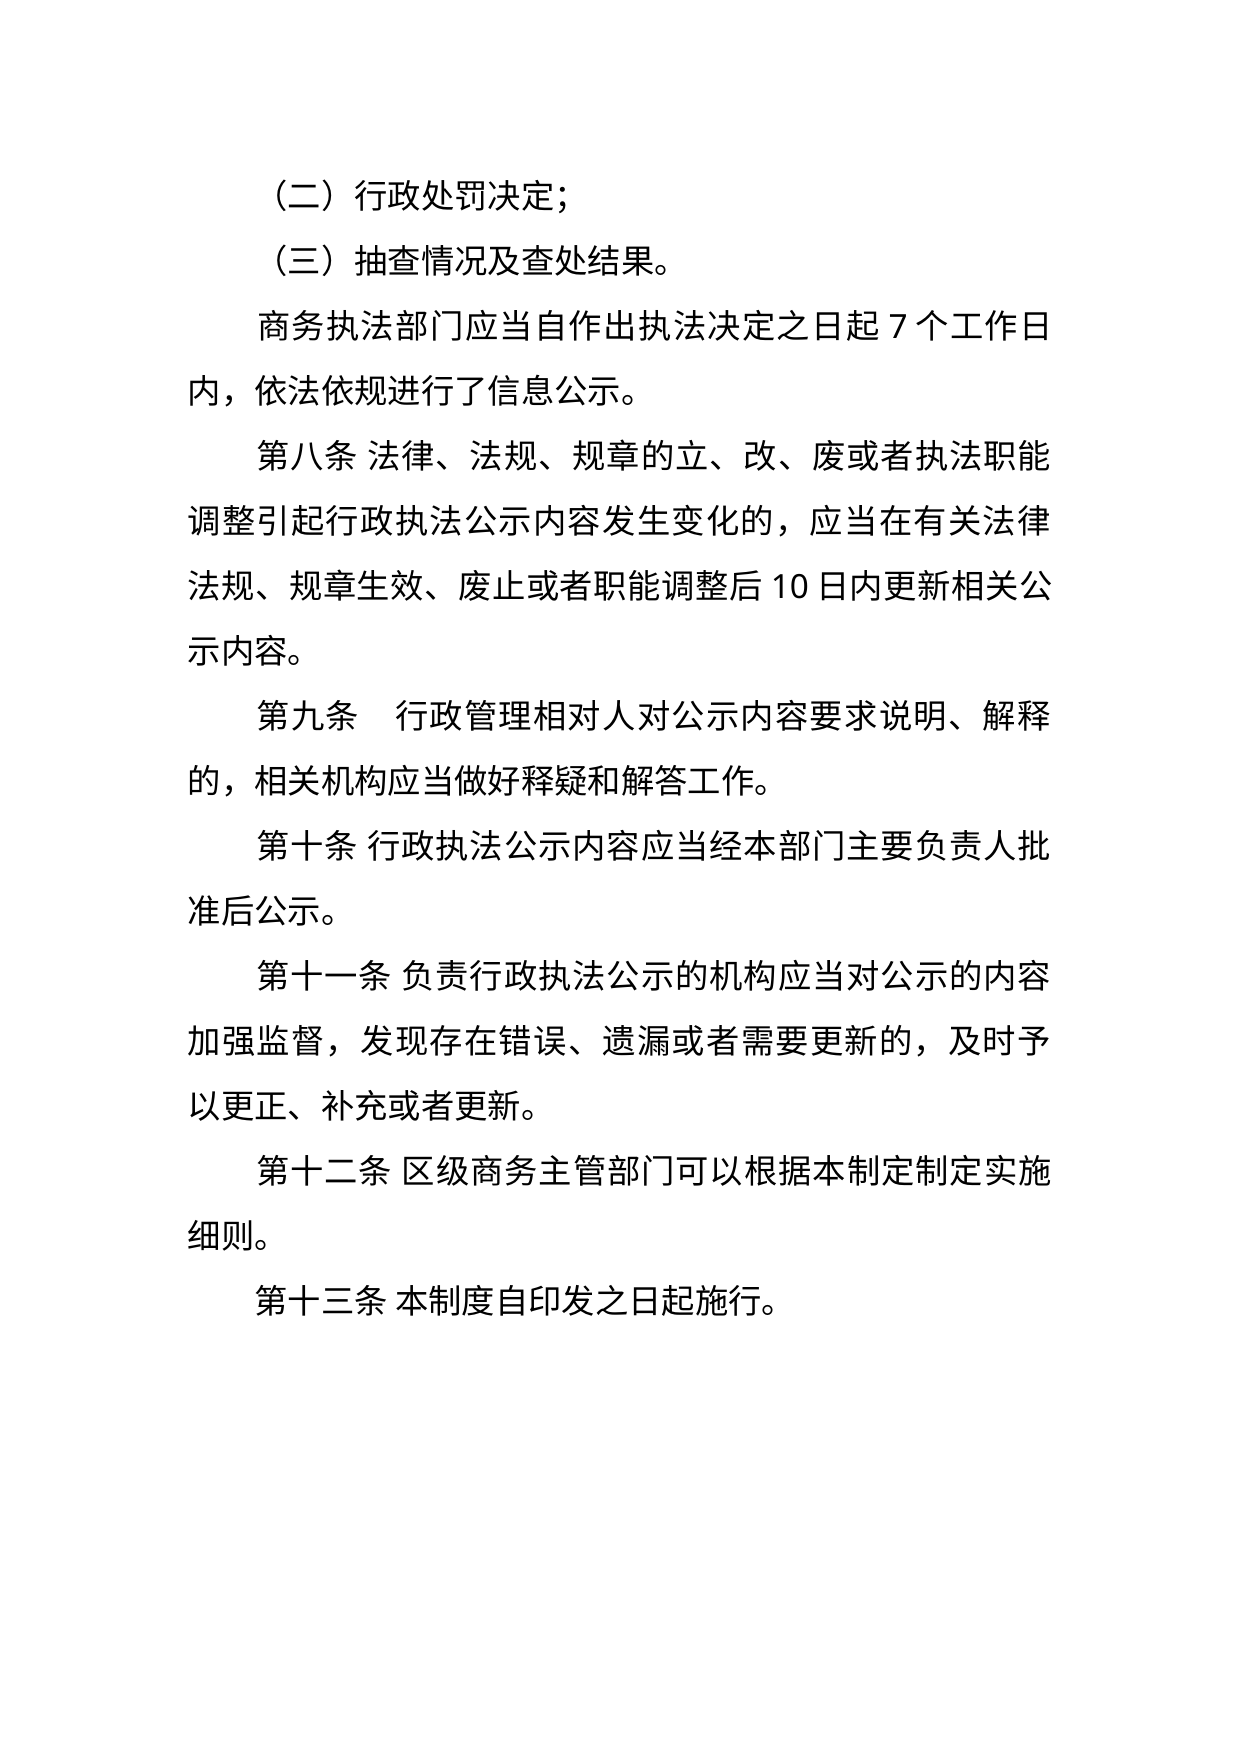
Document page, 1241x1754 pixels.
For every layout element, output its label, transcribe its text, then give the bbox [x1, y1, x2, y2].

text 第十一条 负责行政执法公示的机构应当对公示的内容加强监督，发现存在错误、遗漏或者需要更新的，及时予以更正、补充或者更新。 [187, 942, 1053, 1137]
text （三）抽查情况及查处结果。 [187, 227, 1053, 292]
text 商务执法部门应当自作出执法决定之日起7个工作日内，依法依规进行了信息公示。 [187, 292, 1053, 422]
text 第十二条 区级商务主管部门可以根据本制定制定实施细则。 [187, 1137, 1053, 1267]
text （二）行政处罚决定； [187, 162, 1053, 227]
text 第十三条 本制度自印发之日起施行。 [187, 1267, 1053, 1332]
text 第九条 行政管理相对人对公示内容要求说明、解释的，相关机构应当做好释疑和解答工作。 [187, 682, 1053, 812]
text 第八条 法律、法规、规章的立、改、废或者执法职能调整引起行政执法公示内容发生变化的，应当在有关法律、法规、规章生效、废止或者职能调整后10日内更新相关公示内容。 [187, 422, 1053, 682]
text 第十条 行政执法公示内容应当经本部门主要负责人批准后公示。 [187, 812, 1053, 942]
